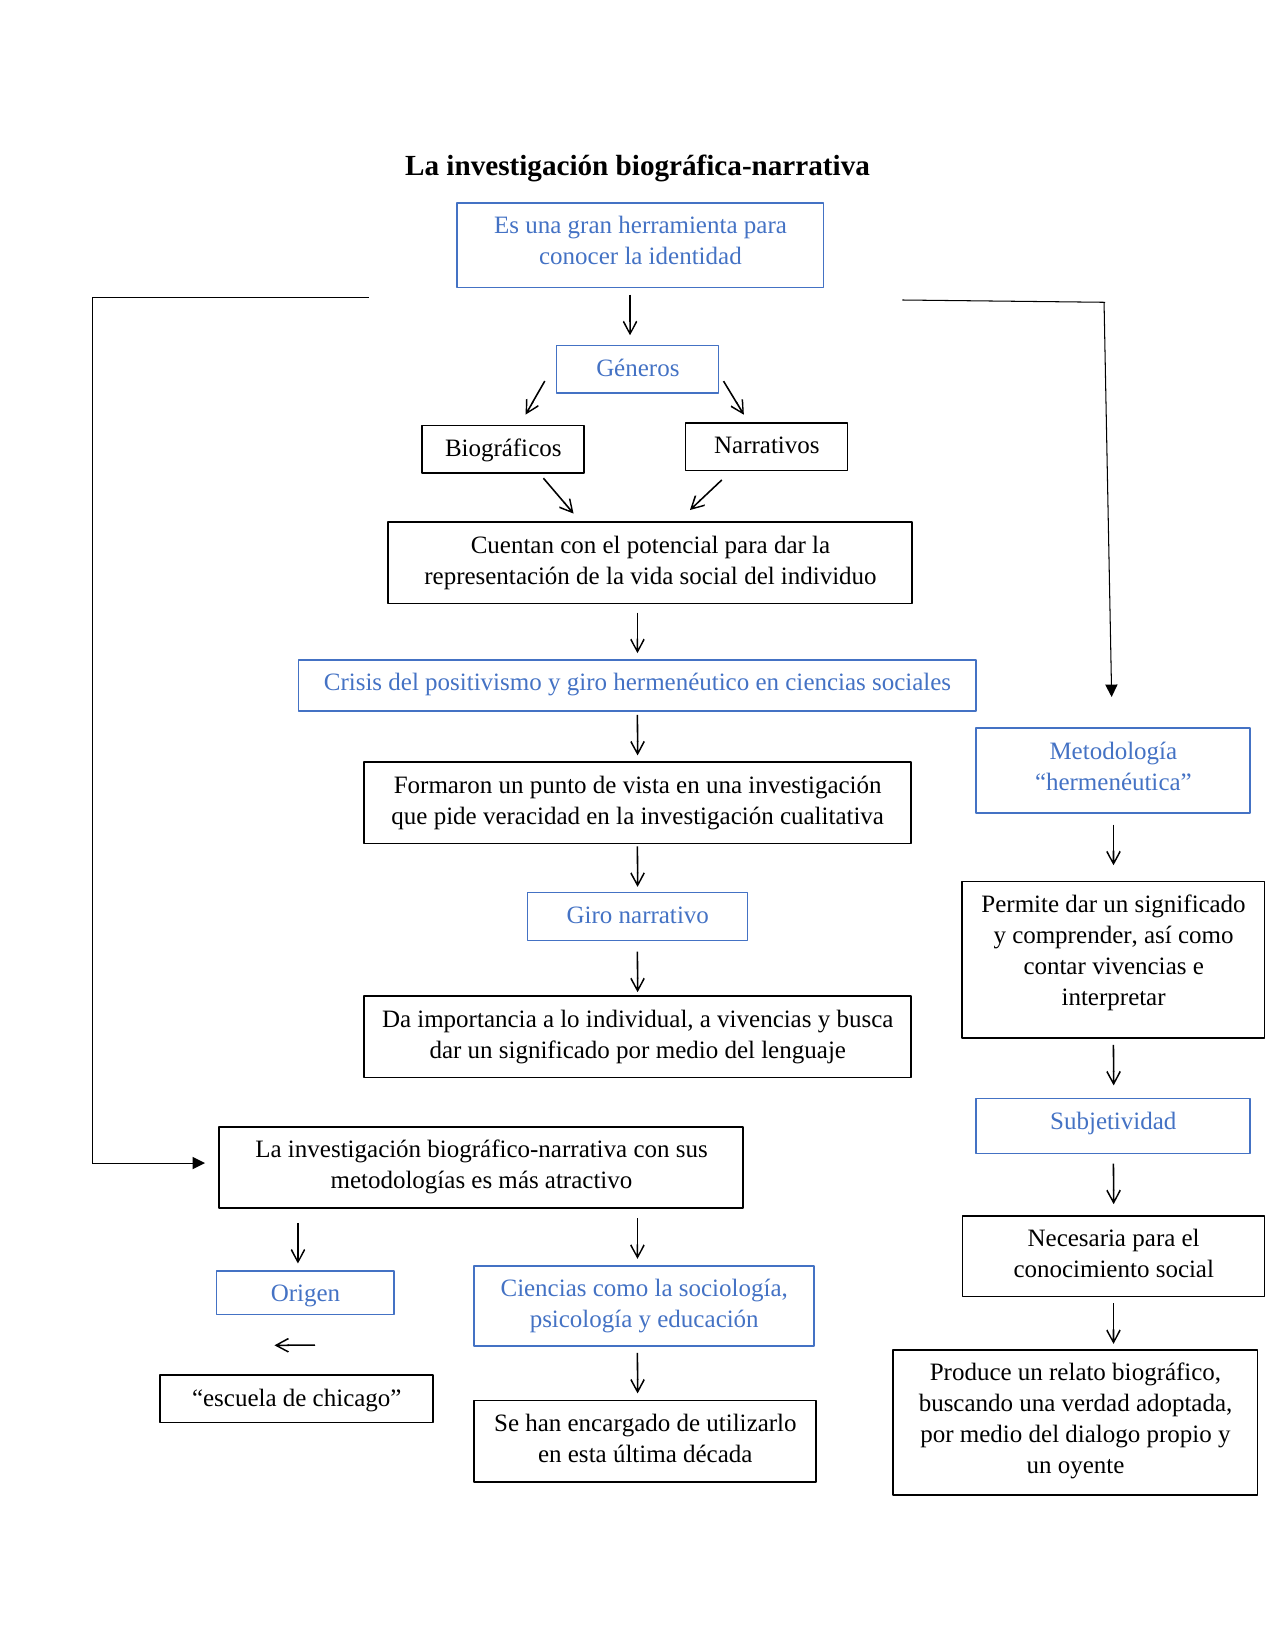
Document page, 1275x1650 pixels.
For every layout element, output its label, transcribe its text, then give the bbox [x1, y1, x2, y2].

text La investigación biográfica-narrativa [177, 148, 1098, 181]
